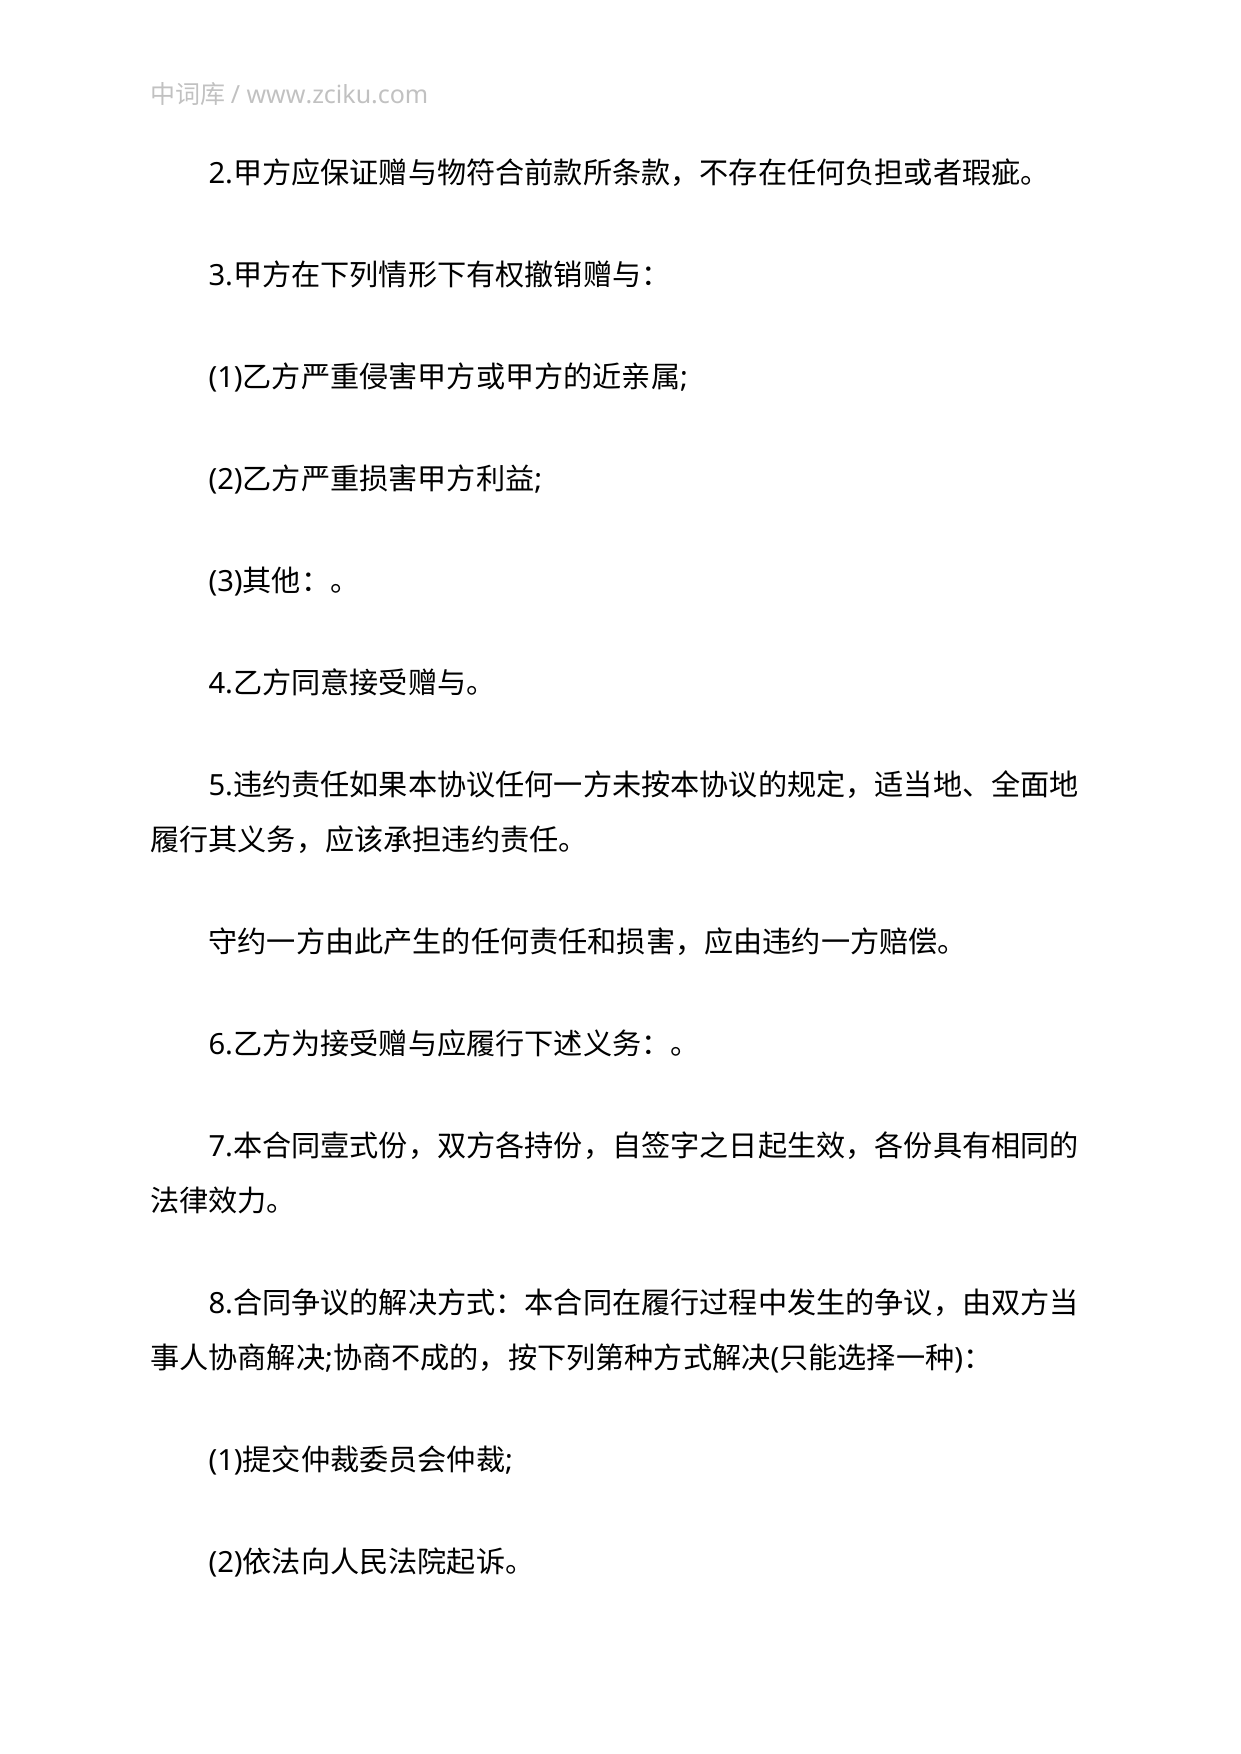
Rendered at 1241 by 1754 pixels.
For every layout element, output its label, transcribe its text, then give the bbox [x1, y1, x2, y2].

text 8.合同争议的解决方式：本合同在履行过程中发生的争议，由双方当事人协商解决;协商不成的，按下列第种方式解决(只能选择一种)： [150, 1279, 1090, 1377]
text (2)依法向人民法院起诉。 [150, 1538, 1090, 1581]
text (1)乙方严重侵害甲方或甲方的近亲属; [150, 354, 1090, 396]
text 4.乙方同意接受赠与。 [150, 660, 1090, 702]
text 7.本合同壹式份，双方各持份，自签字之日起生效，各份具有相同的法律效力。 [150, 1122, 1090, 1220]
text (2)乙方严重损害甲方利益; [150, 456, 1090, 498]
text 6.乙方为接受赠与应履行下述义务：。 [150, 1020, 1090, 1063]
text 3.甲方在下列情形下有权撤销赠与： [150, 252, 1090, 294]
text 2.甲方应保证赠与物符合前款所条款，不存在任何负担或者瑕疵。 [150, 150, 1090, 192]
text (3)其他：。 [150, 558, 1090, 600]
text 5.违约责任如果本协议任何一方未按本协议的规定，适当地、全面地履行其义务，应该承担违约责任。 [150, 762, 1090, 859]
text 守约一方由此产生的任何责任和损害，应由违约一方赔偿。 [150, 919, 1090, 961]
text (1)提交仲裁委员会仲裁; [150, 1436, 1090, 1478]
